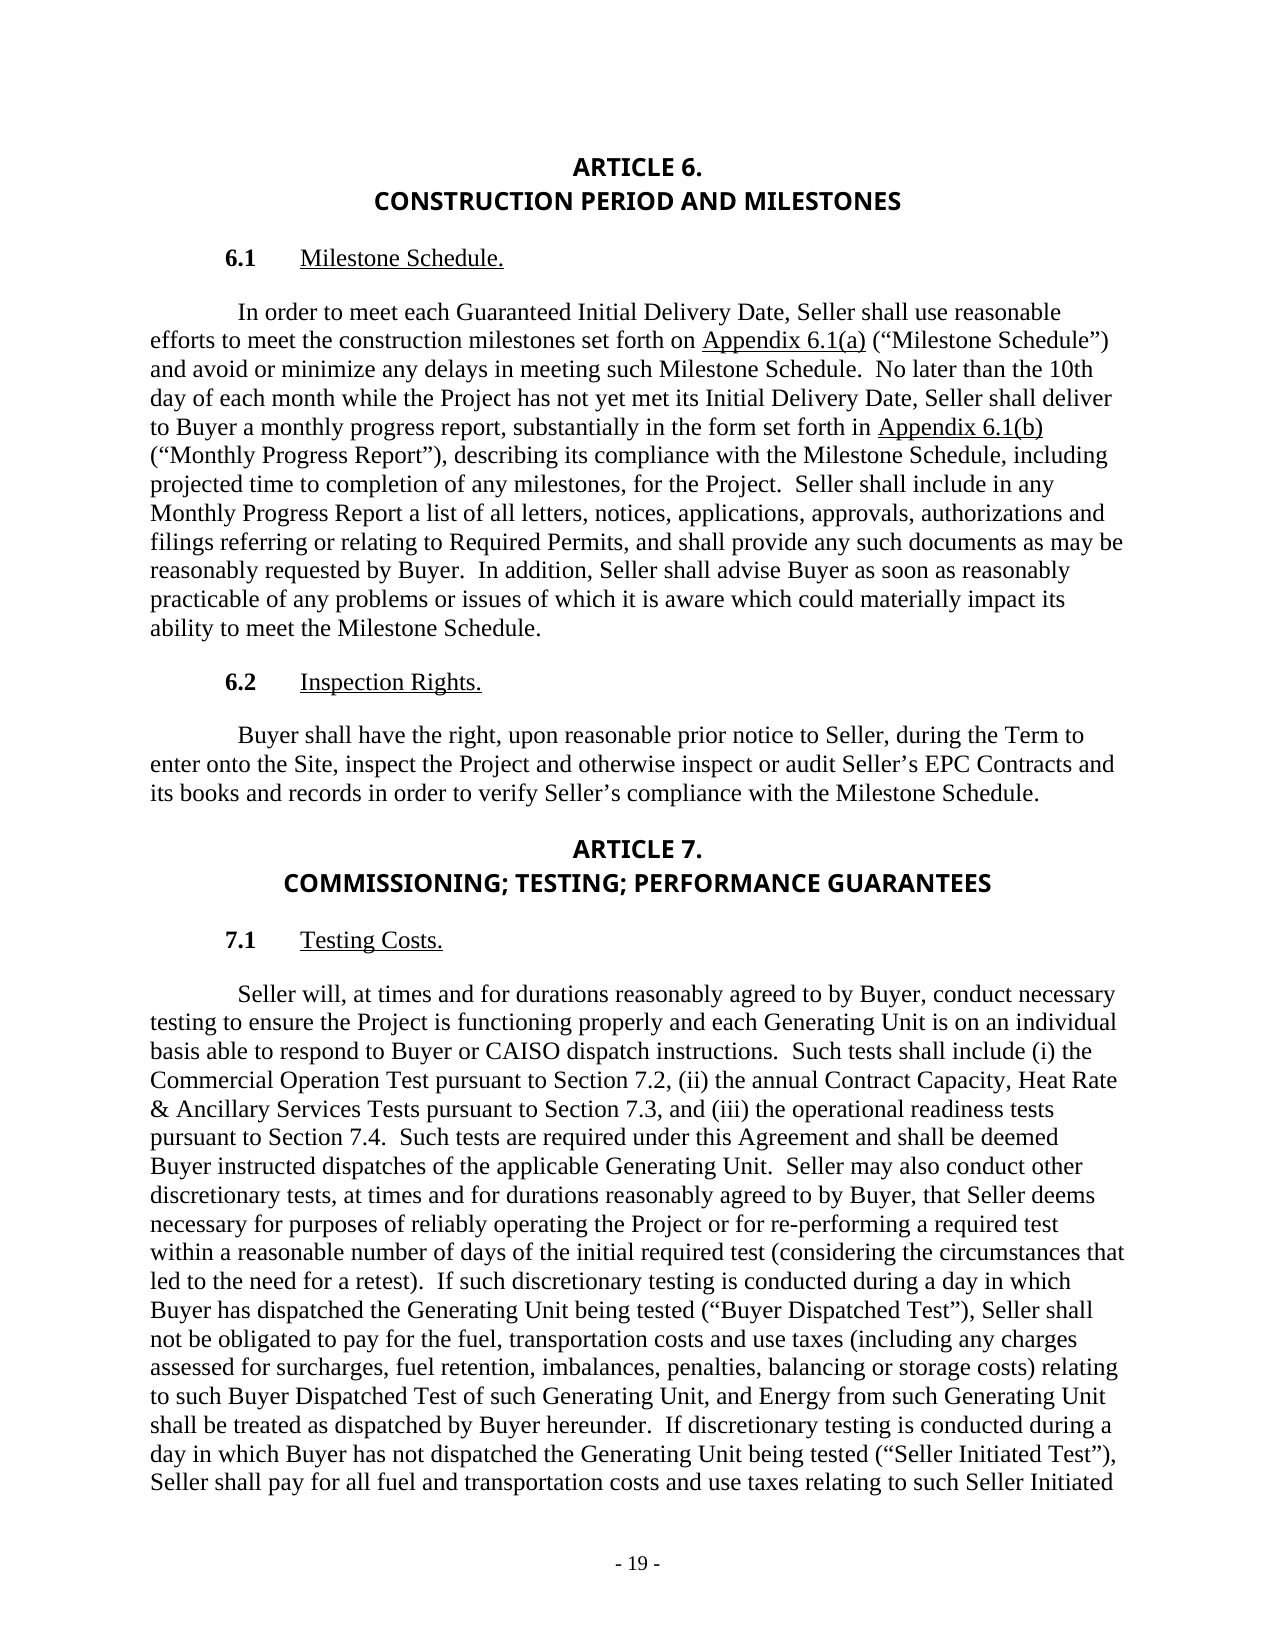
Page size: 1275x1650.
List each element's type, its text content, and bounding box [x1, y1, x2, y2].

subtitle CONSTRUCTION PERIOD AND MILESTONES [150, 150, 1125, 218]
subtitle Inspection Rights. [150, 667, 1125, 696]
subtitle Testing Costs. [150, 925, 1125, 954]
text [150, 979, 1125, 1496]
text In order to meet each Guaranteed Initial Delivery Date, Seller shall use reasonable efforts to meet the construction milestones set forth on Appendix 6.1(a) (“Milestone Schedule”) and avoid or minimize any delays in meeting such Milestone Schedule. No later than the 10th day of each month while the Project has not yet met its Initial Delivery Date, Seller shall deliver to Buyer a monthly progress report, substantially in the form set forth in Appendix 6.1(b) (“Monthly Progress Report”), describing its compliance with the Milestone Schedule, including projected time to completion of any milestones, for the Project. Seller shall include in any Monthly Progress Report a list of all letters, notices, applications, approvals, authorizations and filings referring or relating to Required Permits, and shall provide any such documents as may be reasonably requested by Buyer. In addition, Seller shall advise Buyer as soon as reasonably practicable of any problems or issues of which it is aware which could materially impact its ability to meet the Milestone Schedule. [150, 297, 1125, 642]
subtitle Milestone Schedule. [150, 243, 1125, 272]
text Buyer shall have the right, upon reasonable prior notice to Seller, during the Term to enter onto the Site, inspect the Project and otherwise inspect or audit Seller’s EPC Contracts and its books and records in order to verify Seller’s compliance with the Milestone Schedule. [150, 721, 1125, 807]
subtitle COMMISSIONING; TESTING; PERFORMANCE GUARANTEES [150, 832, 1125, 900]
